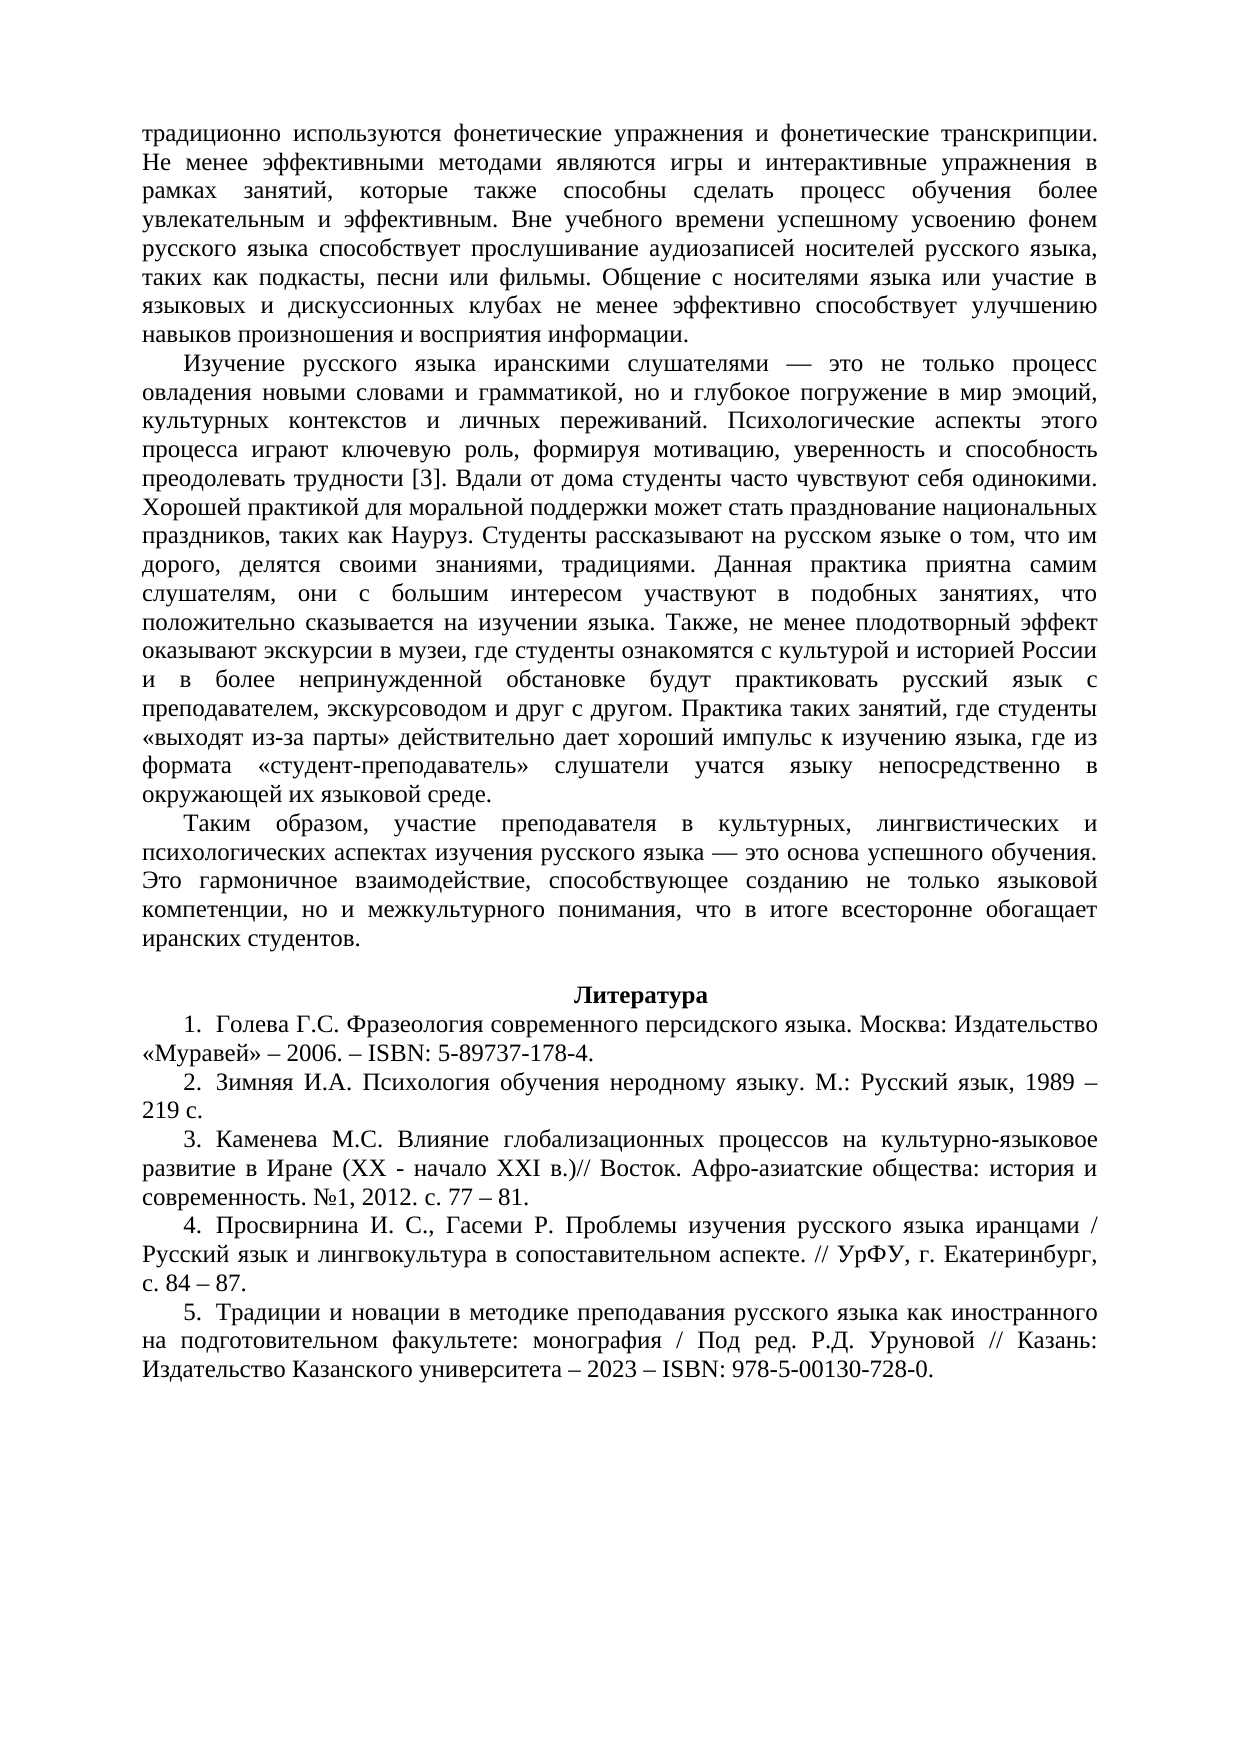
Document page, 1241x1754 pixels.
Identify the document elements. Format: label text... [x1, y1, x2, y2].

list Просвирнина И. С., Гасеми Р. Проблемы изучения русского языка иранцами / Русский язык и лингвокультура в сопоставительном аспекте. // УрФУ, г. Екатеринбург, с. 84 – 87. [142, 1211, 1098, 1297]
list Традиции и новации в методике преподавания русского языка как иностранного на подготовительном факультете: монография / Под ред. Р.Д. Уруновой // Казань: Издательство Казанского университета – 2023 – ISBN: 978-5-00130-728-0. [142, 1297, 1098, 1383]
list Голева Г.С. Фразеология современного персидского языка. Москва: Издательство «Муравей» – 2006. – ISBN: 5-89737-178-4. [142, 1009, 1098, 1067]
list Зимняя И.А. Психология обучения неродному языку. М.: Русский язык, 1989 – 219 с. [142, 1067, 1098, 1124]
text Изучение русского языка иранскими слушателями — это не только процесс овладения новыми словами и грамматикой, но и глубокое погружение в мир эмоций, культурных контекстов и личных переживаний. Психологические аспекты этого процесса играют ключевую роль, формируя мотивацию, уверенность и способность преодолевать трудности [3]. Вдали от дома студенты часто чувствуют себя одинокими. Хорошей практикой для моральной поддержки может стать празднование национальных праздников, таких как Науруз. Студенты рассказывают на русском языке о том, что им дорого, делятся своими знаниями, традициями. Данная практика приятна самим слушателям, они с большим интересом участвуют в подобных занятиях, что положительно сказывается на изучении языка. Также, не менее плодотворный эффект оказывают экскурсии в музеи, где студенты ознакомятся с культурой и историей России и в более непринужденной обстановке будут практиковать русский язык с преподавателем, экскурсоводом и друг с другом. Практика таких занятий, где студенты «выходят из-за парты» действительно дает хороший импульс к изучению языка, где из формата «студент-преподаватель» слушатели учатся языку непосредственно в окружающей их языковой среде. [142, 348, 1098, 808]
text Таким образом, участие преподавателя в культурных, лингвистических и психологических аспектах изучения русского языка — это основа успешного обучения. Это гармоничное взаимодействие, способствующее созданию не только языковой компетенции, но и межкультурного понимания, что в итоге всесторонне обогащает иранских студентов. [142, 808, 1098, 952]
list Каменева М.С. Влияние глобализационных процессов на культурно-языковое развитие в Иране (ХХ - начало ХХI в.)// Восток. Афро-азиатские общества: история и современность. №1, 2012. c. 77 – 81. [142, 1124, 1098, 1211]
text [142, 118, 1098, 348]
text Литература [142, 981, 1098, 1009]
